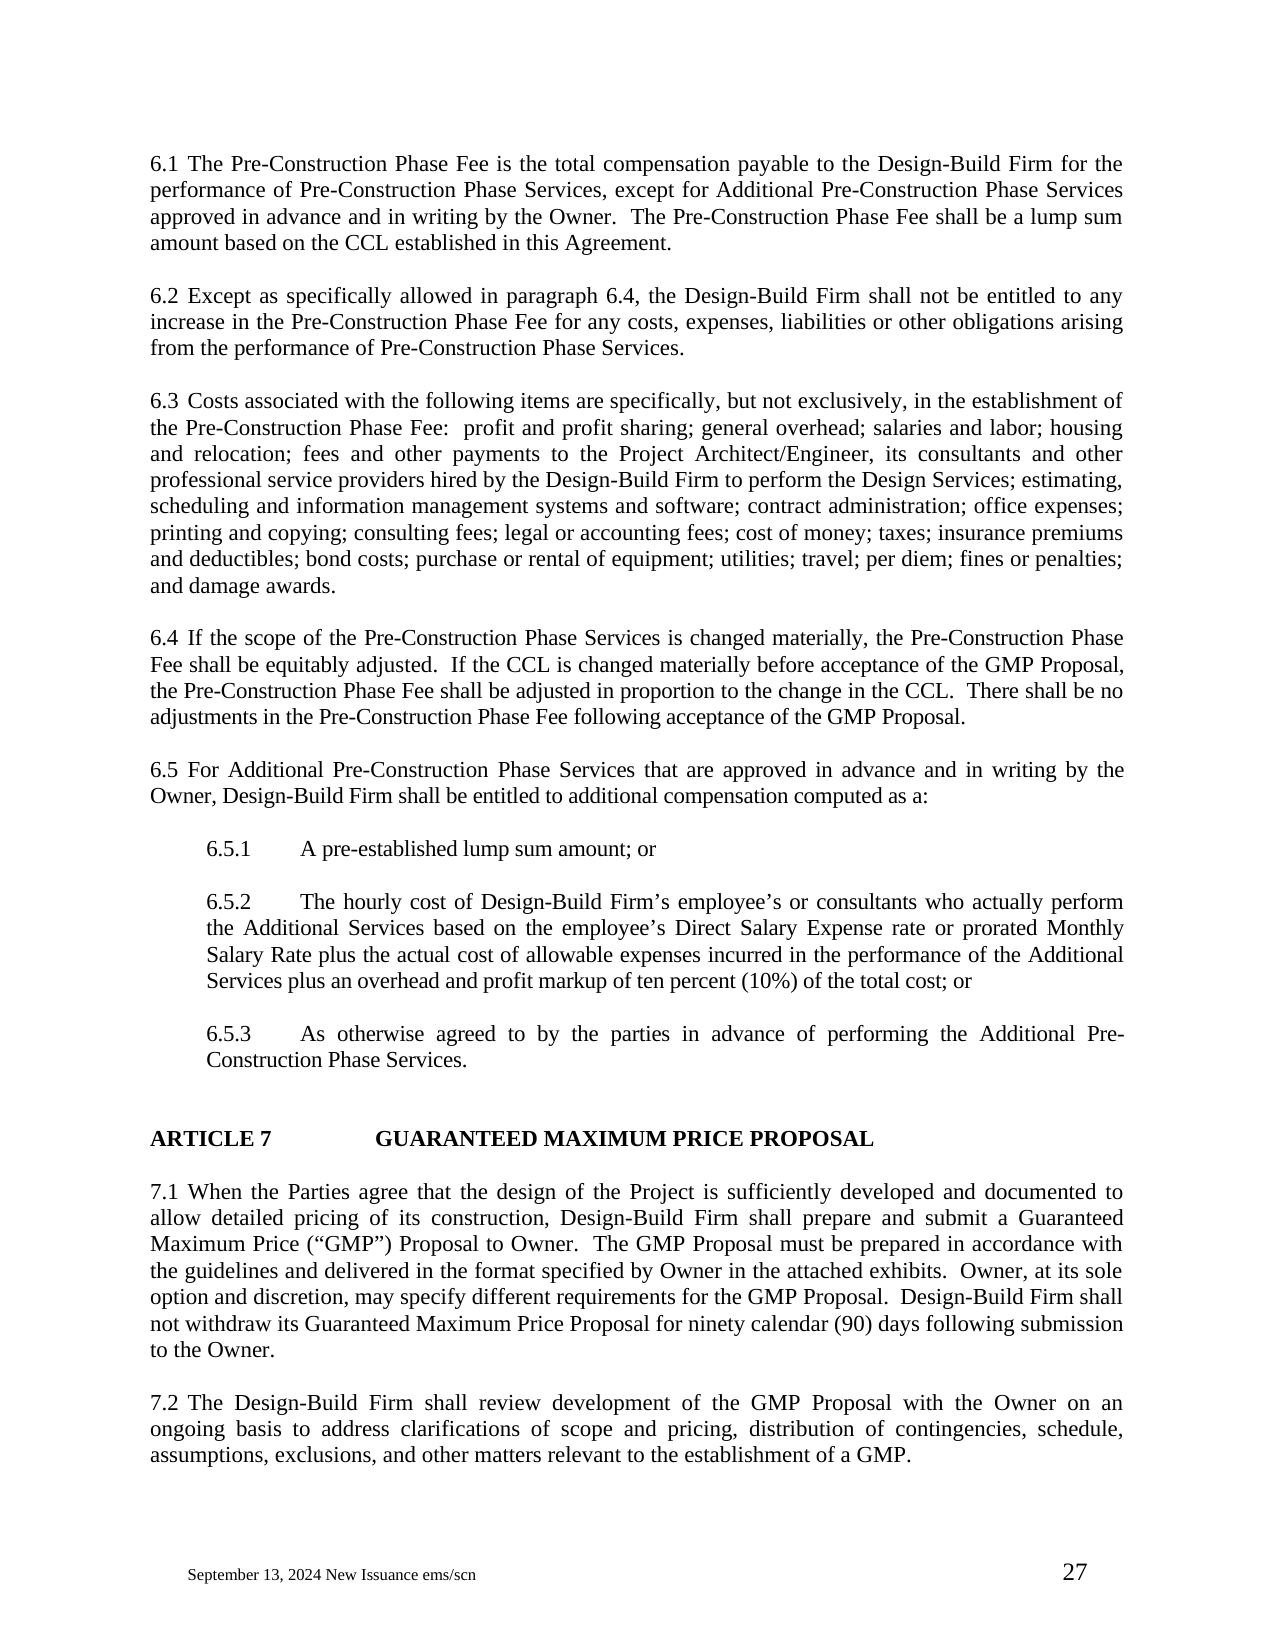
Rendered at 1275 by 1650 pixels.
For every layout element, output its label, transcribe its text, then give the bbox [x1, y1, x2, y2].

list The Design-Build Firm shall review development of the GMP Proposal with the Owner on an ongoing basis to address clarifications of scope and pricing, distribution of contingencies, schedule, assumptions, exclusions, and other matters relevant to the establishment of a GMP. [150, 1389, 1125, 1468]
text ARTICLE 7 GUARANTEED MAXIMUM PRICE PROPOSAL [150, 1125, 1125, 1151]
list For Additional Pre-Construction Phase Services that are approved in advance and in writing by the Owner, Design-Build Firm shall be entitled to additional compensation computed as a: [150, 756, 1125, 809]
list When the Parties agree that the design of the Project is sufficiently developed and documented to allow detailed pricing of its construction, Design-Build Firm shall prepare and submit a Guaranteed Maximum Price (“GMP”) Proposal to Owner. The GMP Proposal must be prepared in accordance with the guidelines and delivered in the format specified by Owner in the attached exhibits. Owner, at its sole option and discretion, may specify different requirements for the GMP Proposal. Design-Build Firm shall not withdraw its Guaranteed Maximum Price Proposal for ninety calendar (90) days following submission to the Owner. [150, 1178, 1125, 1362]
list A pre-established lump sum amount; or [206, 835, 1125, 862]
list Except as specifically allowed in paragraph 6.4, the Design-Build Firm shall not be entitled to any increase in the Pre-Construction Phase Fee for any costs, expenses, liabilities or other obligations arising from the performance of Pre-Construction Phase Services. [150, 282, 1125, 361]
list Costs associated with the following items are specifically, but not exclusively, in the establishment of the Pre-Construction Phase Fee: profit and profit sharing; general overhead; salaries and labor; housing and relocation; fees and other payments to the Project Architect/Engineer, its consultants and other professional service providers hired by the Design-Build Firm to perform the Design Services; estimating, scheduling and information management systems and software; contract administration; office expenses; printing and copying; consulting fees; legal or accounting fees; cost of money; taxes; insurance premiums and deductibles; bond costs; purchase or rental of equipment; utilities; travel; per diem; fines or penalties; and damage awards. [150, 387, 1125, 598]
list The Pre-Construction Phase Fee is the total compensation payable to the Design-Build Firm for the performance of Pre-Construction Phase Services, except for Additional Pre-Construction Phase Services approved in advance and in writing by the Owner. The Pre-Construction Phase Fee shall be a lump sum amount based on the CCL established in this Agreement. [150, 150, 1125, 255]
list The hourly cost of Design-Build Firm’s employee’s or consultants who actually perform the Additional Services based on the employee’s Direct Salary Expense rate or prorated Monthly Salary Rate plus the actual cost of allowable expenses incurred in the performance of the Additional Services plus an overhead and profit markup of ten percent (10%) of the total cost; or [206, 888, 1125, 993]
list If the scope of the Pre-Construction Phase Services is changed materially, the Pre-Construction Phase Fee shall be equitably adjusted. If the CCL is changed materially before acceptance of the GMP Proposal, the Pre-Construction Phase Fee shall be adjusted in proportion to the change in the CCL. There shall be no adjustments in the Pre-Construction Phase Fee following acceptance of the GMP Proposal. [150, 624, 1125, 730]
list As otherwise agreed to by the parties in advance of performing the Additional Pre-Construction Phase Services. [206, 1020, 1125, 1072]
